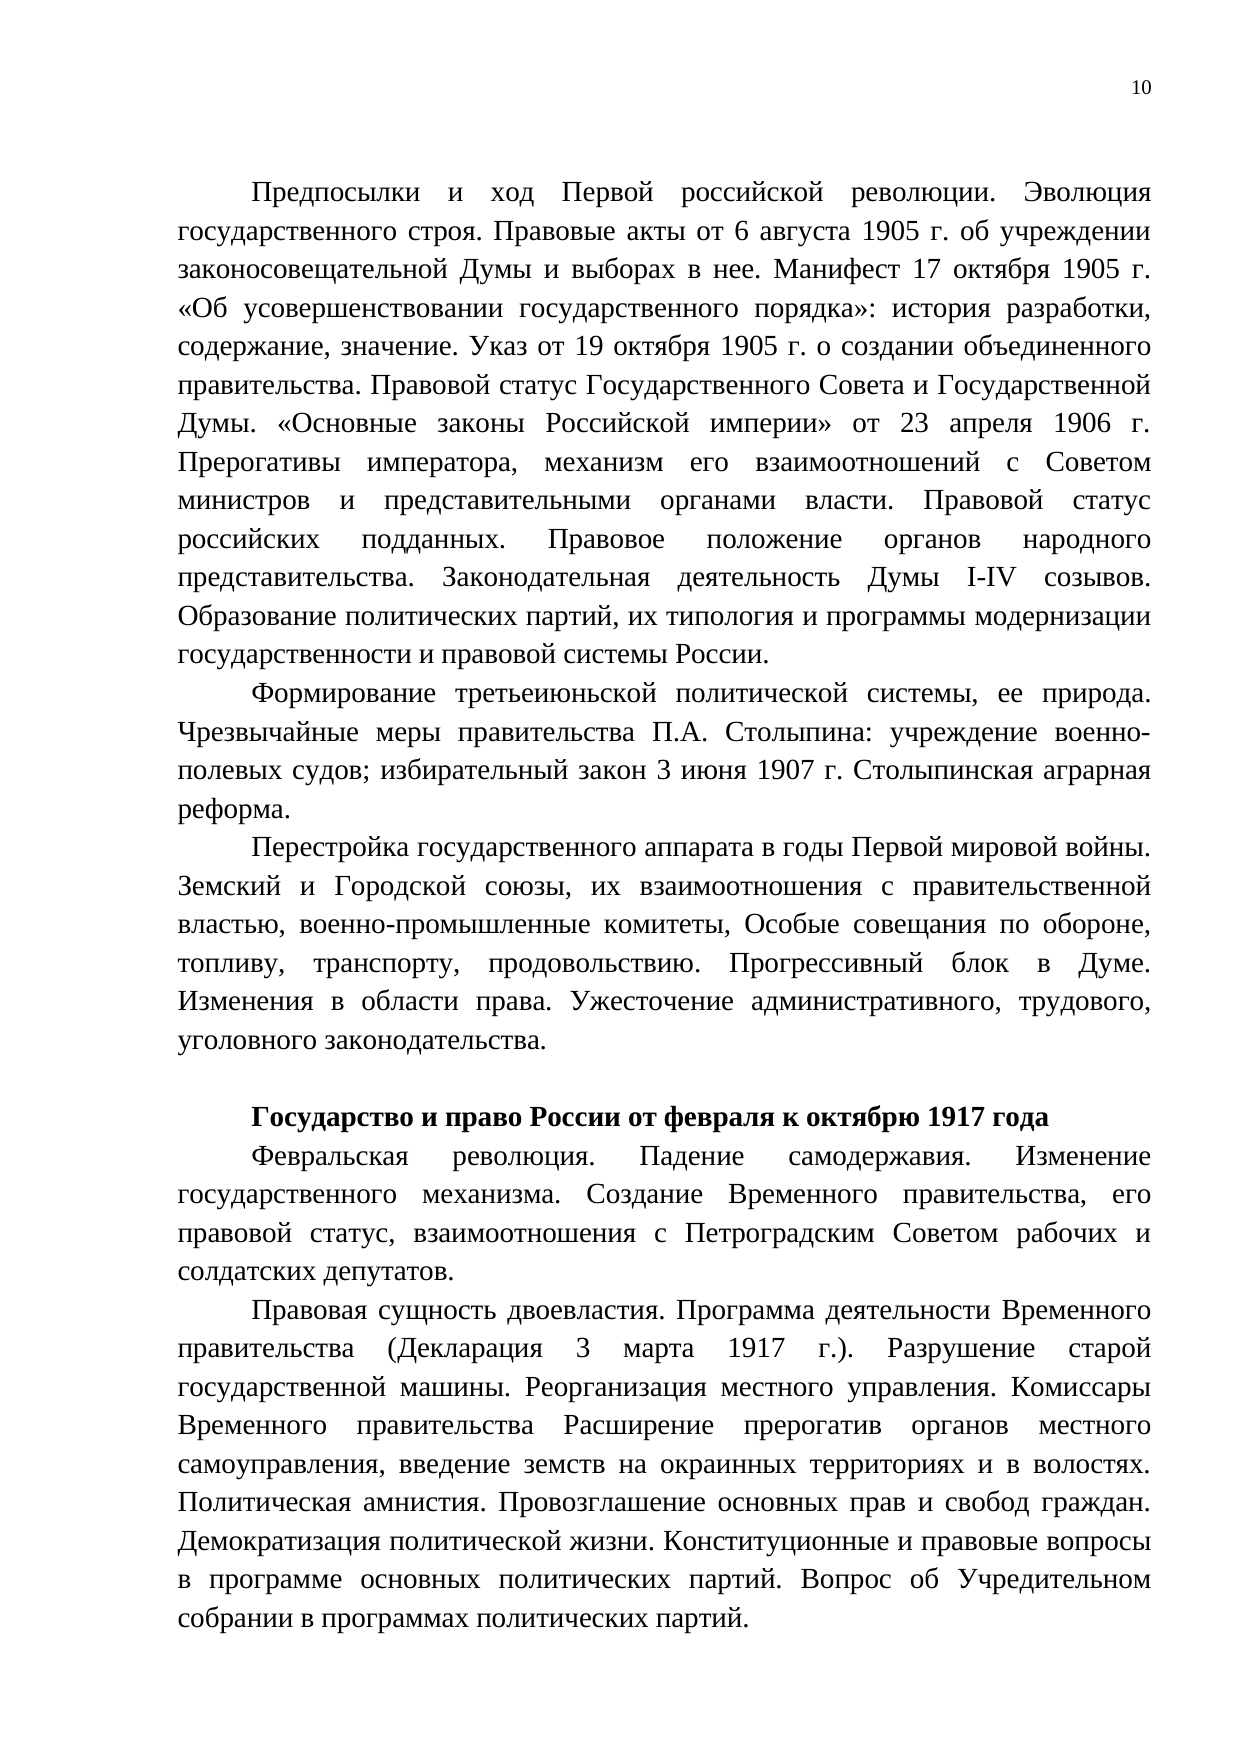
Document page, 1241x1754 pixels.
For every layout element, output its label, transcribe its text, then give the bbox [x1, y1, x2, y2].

text Государство и право России от февраля к октябрю 1917 года [177, 1099, 1151, 1133]
text Февральская революция. Падение самодержавия. Изменение государственного механизма. Создание Временного правительства, его правовой статус, взаимоотношения с Петроградским Советом рабочих и солдатских депутатов. [177, 1138, 1151, 1287]
text Предпосылки и ход Первой российской революции. Эволюция государственного строя. Правовые акты от 6 августа 1905 г. об учреждении законосовещательной Думы и выборах в нее. Манифест 17 октября 1905 г. «Об усовершенствовании государственного порядка»: история разработки, содержание, значение. Указ от 19 октября 1905 г. о создании объединенного правительства. Правовой статус Государственного Совета и Государственной Думы. «Основные законы Российской империи» от 23 апреля 1906 г. Прерогативы императора, механизм его взаимоотношений с Советом министров и представительными органами власти. Правовой статус российских подданных. Правовое положение органов народного представительства. Законодательная деятельность Думы I-IV созывов. Образование политических партий, их типология и программы модернизации государственности и правовой системы России. [177, 174, 1151, 670]
text Формирование третьеиюньской политической системы, ее природа. Чрезвычайные меры правительства П.А. Столыпина: учреждение военно-полевых судов; избирательный закон 3 июня 1907 г. Столыпинская аграрная реформа. [177, 675, 1151, 824]
text Перестройка государственного аппарата в годы Первой мировой войны. Земский и Городской союзы, их взаимоотношения с правительственной властью, военно-промышленные комитеты, Особые совещания по обороне, топливу, транспорту, продовольствию. Прогрессивный блок в Думе. Изменения в области права. Ужесточение административного, трудового, уголовного законодательства. [177, 829, 1151, 1056]
text Правовая сущность двоевластия. Программа деятельности Временного правительства (Декларация 3 марта 1917 г.). Разрушение старой государственной машины. Реорганизация местного управления. Комиссары Временного правительства Расширение прерогатив органов местного самоуправления, введение земств на окраинных территориях и в волостях. Политическая амнистия. Провозглашение основных прав и свобод граждан. Демократизация политической жизни. Конституционные и правовые вопросы в программе основных политических партий. Вопрос об Учредительном собрании в программах политических партий. [177, 1292, 1151, 1634]
